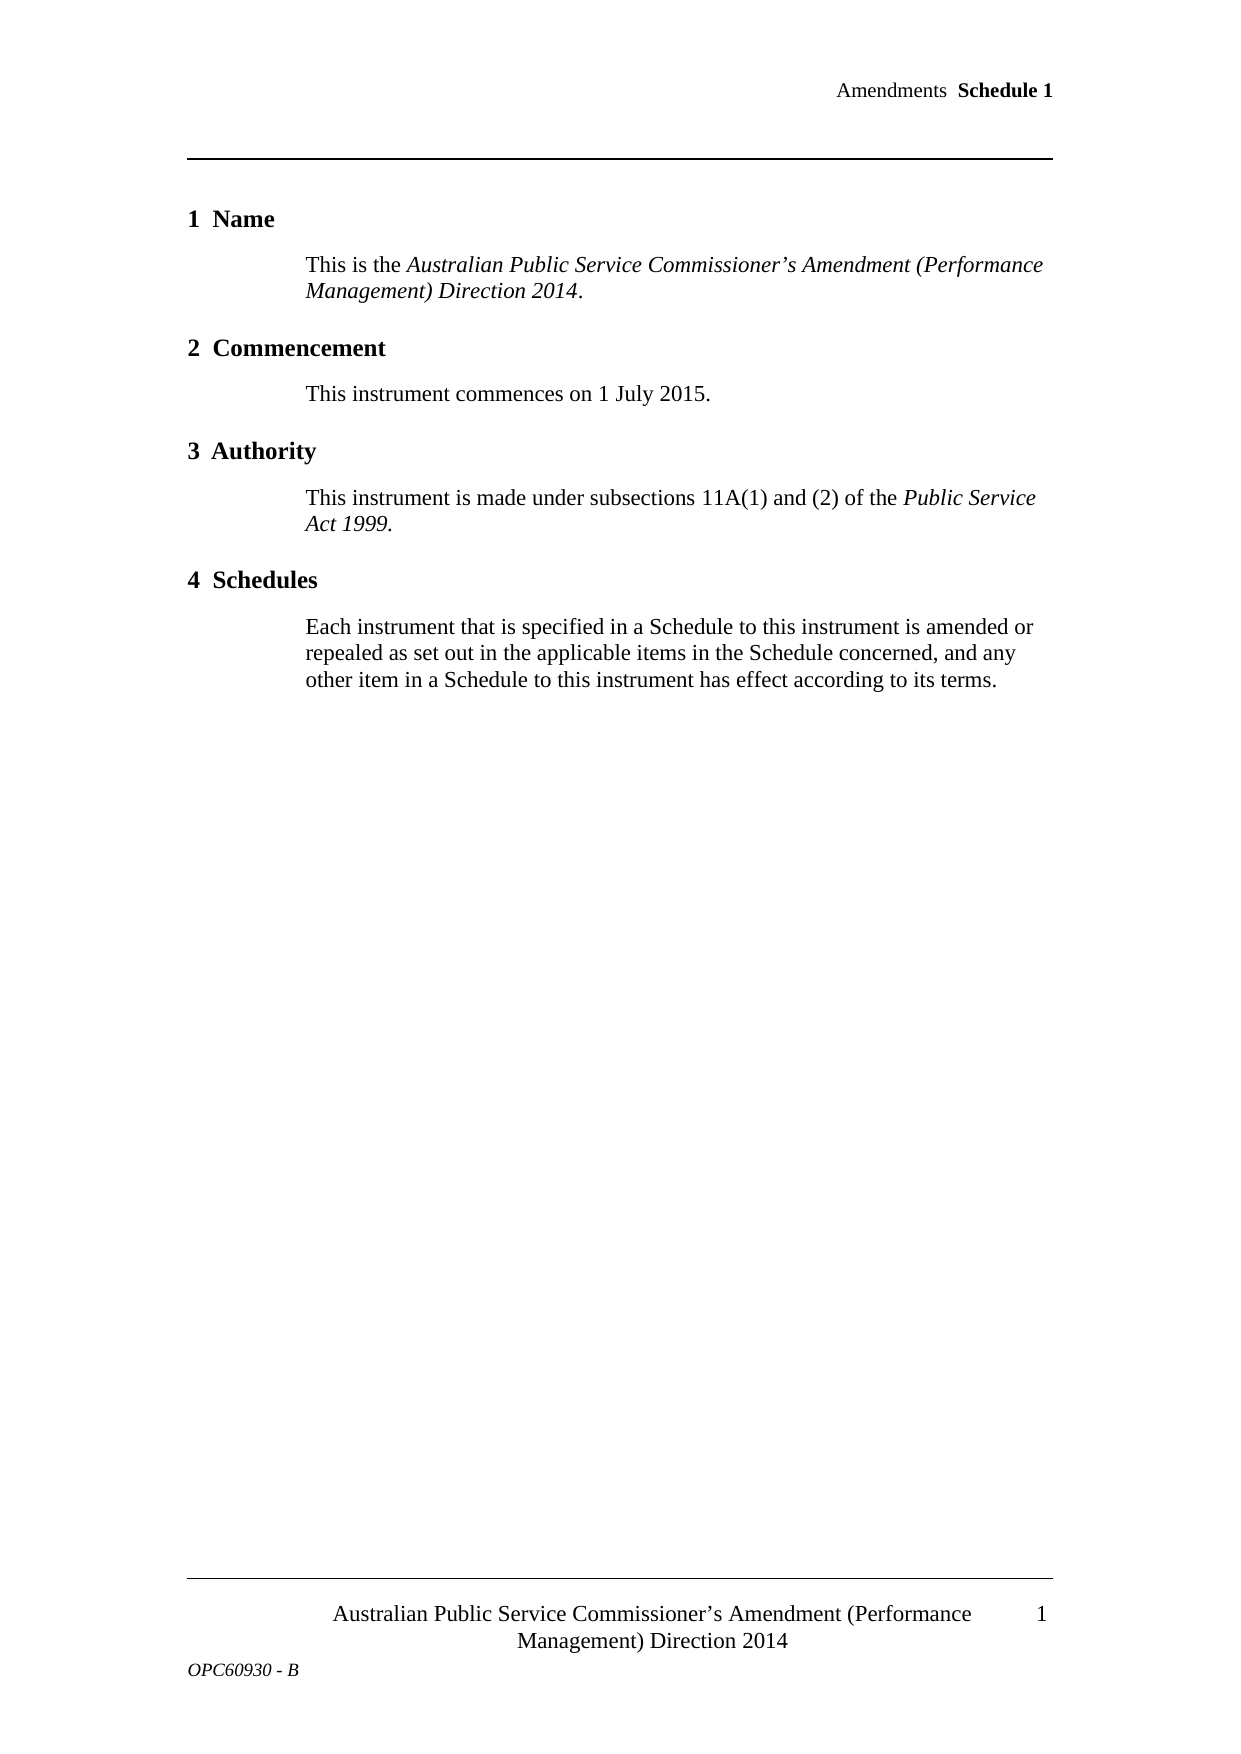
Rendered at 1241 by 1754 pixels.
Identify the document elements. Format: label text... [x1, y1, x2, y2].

text 1 Name [187, 204, 1053, 232]
text 4 Schedules [187, 565, 1053, 594]
text 2 Commencement [187, 333, 1053, 362]
text This instrument is made under subsections 11A(1) and (2) of the Public Service Act 1999. [187, 483, 1053, 536]
text Each instrument that is specified in a Schedule to this instrument is amended or repealed as set out in the applicable items in the Schedule concerned, and any other item in a Schedule to this instrument has effect according to its terms. [187, 613, 1053, 692]
text This instrument commences on 1 July 2015. [187, 381, 1053, 407]
text This is the Australian Public Service Commissioner’s Amendment (Performance Management) Direction 2014. [187, 251, 1053, 304]
text 3 Authority [187, 436, 1053, 465]
